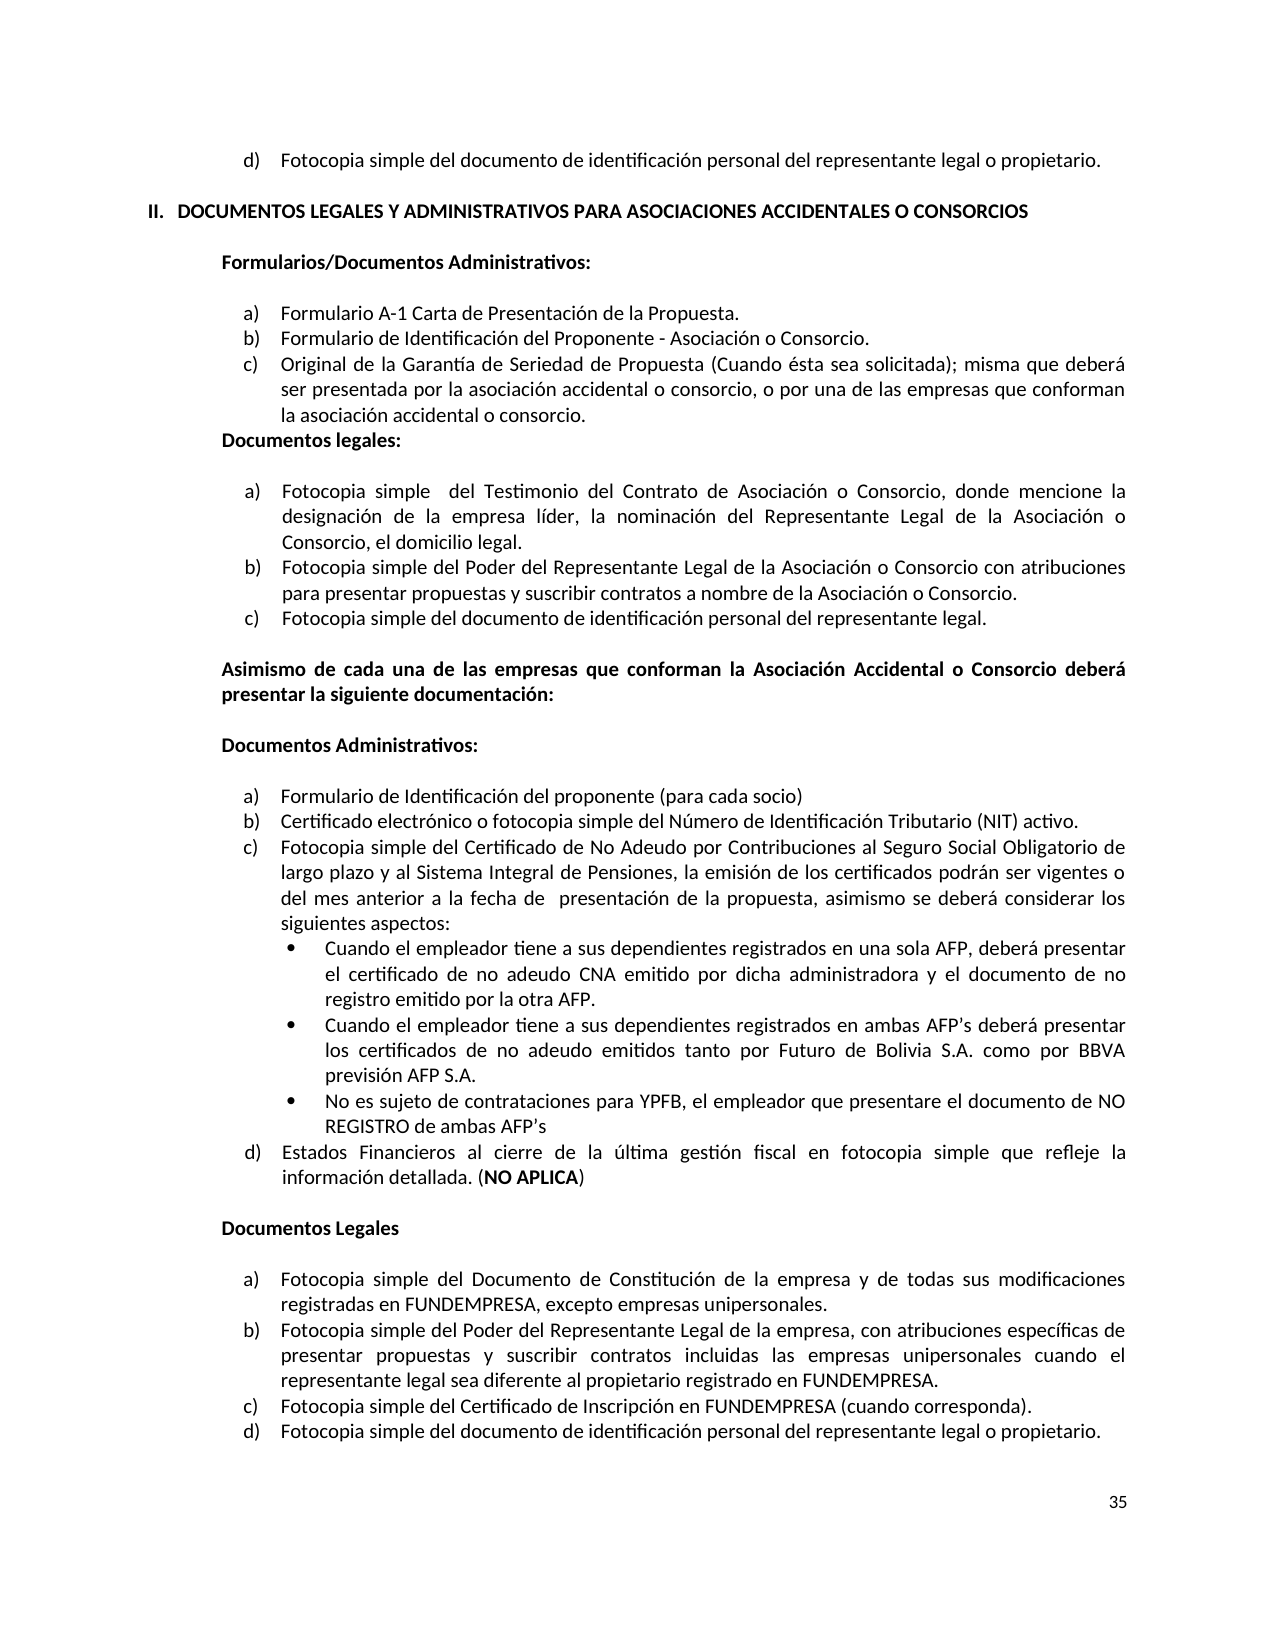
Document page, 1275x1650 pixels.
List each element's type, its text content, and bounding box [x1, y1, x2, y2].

list Fotocopia simple del documento de identificación personal del representante legal o propietario. [243, 148, 1127, 173]
list Fotocopia simple del Documento de Constitución de la empresa y de todas sus modificaciones registradas en FUNDEMPRESA, excepto empresas unipersonales. [243, 1266, 1127, 1317]
list Fotocopia simple del Testimonio del Contrato de Asociación o Consorcio, donde mencione la designación de la empresa líder, la nominación del Representante Legal de la Asociación o Consorcio, el domicilio legal. [244, 478, 1127, 554]
list Certificado electrónico o fotocopia simple del Número de Identificación Tributario (NIT) activo. [243, 808, 1127, 834]
list No es sujeto de contrataciones para YPFB, el empleador que presentare el documento de NO REGISTRO de ambas AFP’s [287, 1088, 1127, 1139]
list Estados Financieros al cierre de la última gestión fiscal en fotocopia simple que refleje la información detallada. (NO APLICA) [244, 1139, 1127, 1190]
list Fotocopia simple del documento de identificación personal del representante legal. [244, 605, 1127, 631]
text Documentos Legales [148, 1215, 1127, 1241]
text Asimismo de cada una de las empresas que conforman la Asociación Accidental o Consorcio deberá presentar la siguiente documentación: [221, 656, 1127, 707]
list Fotocopia simple del Poder del Representante Legal de la Asociación o Consorcio con atribuciones para presentar propuestas y suscribir contratos a nombre de la Asociación o Consorcio. [244, 554, 1127, 605]
list Fotocopia simple del Poder del Representante Legal de la empresa, con atribuciones específicas de presentar propuestas y suscribir contratos incluidas las empresas unipersonales cuando el representante legal sea diferente al propietario registrado en FUNDEMPRESA. [243, 1317, 1127, 1393]
text Documentos Administrativos: [148, 732, 1127, 758]
list Formulario de Identificación del Proponente - Asociación o Consorcio. [243, 326, 1127, 351]
list Formulario A-1 Carta de Presentación de la Propuesta. [243, 300, 1127, 326]
list Fotocopia simple del documento de identificación personal del representante legal o propietario. [243, 1418, 1127, 1444]
list DOCUMENTOS LEGALES Y ADMINISTRATIVOS PARA ASOCIACIONES ACCIDENTALES O CONSORCIOS [148, 198, 1127, 224]
list Cuando el empleador tiene a sus dependientes registrados en una sola AFP, deberá presentar el certificado de no adeudo CNA emitido por dicha administradora y el documento de no registro emitido por la otra AFP. [287, 936, 1127, 1012]
list Cuando el empleador tiene a sus dependientes registrados en ambas AFP’s deberá presentar los certificados de no adeudo emitidos tanto por Futuro de Bolivia S.A. como por BBVA previsión AFP S.A. [287, 1012, 1127, 1088]
text Formularios/Documentos Administrativos: [148, 249, 1127, 275]
text Documentos legales: [148, 427, 1127, 453]
list Fotocopia simple del Certificado de No Adeudo por Contribuciones al Seguro Social Obligatorio de largo plazo y al Sistema Integral de Pensiones, la emisión de los certificados podrán ser vigentes o del mes anterior a la fecha de presentación de la propuesta, asimismo se deberá considerar los siguientes aspectos: [243, 834, 1127, 936]
list Formulario de Identificación del proponente (para cada socio) [243, 783, 1127, 808]
list Fotocopia simple del Certificado de Inscripción en FUNDEMPRESA (cuando corresponda). [243, 1393, 1127, 1418]
list Original de la Garantía de Seriedad de Propuesta (Cuando ésta sea solicitada); misma que deberá ser presentada por la asociación accidental o consorcio, o por una de las empresas que conforman la asociación accidental o consorcio. [243, 351, 1127, 427]
